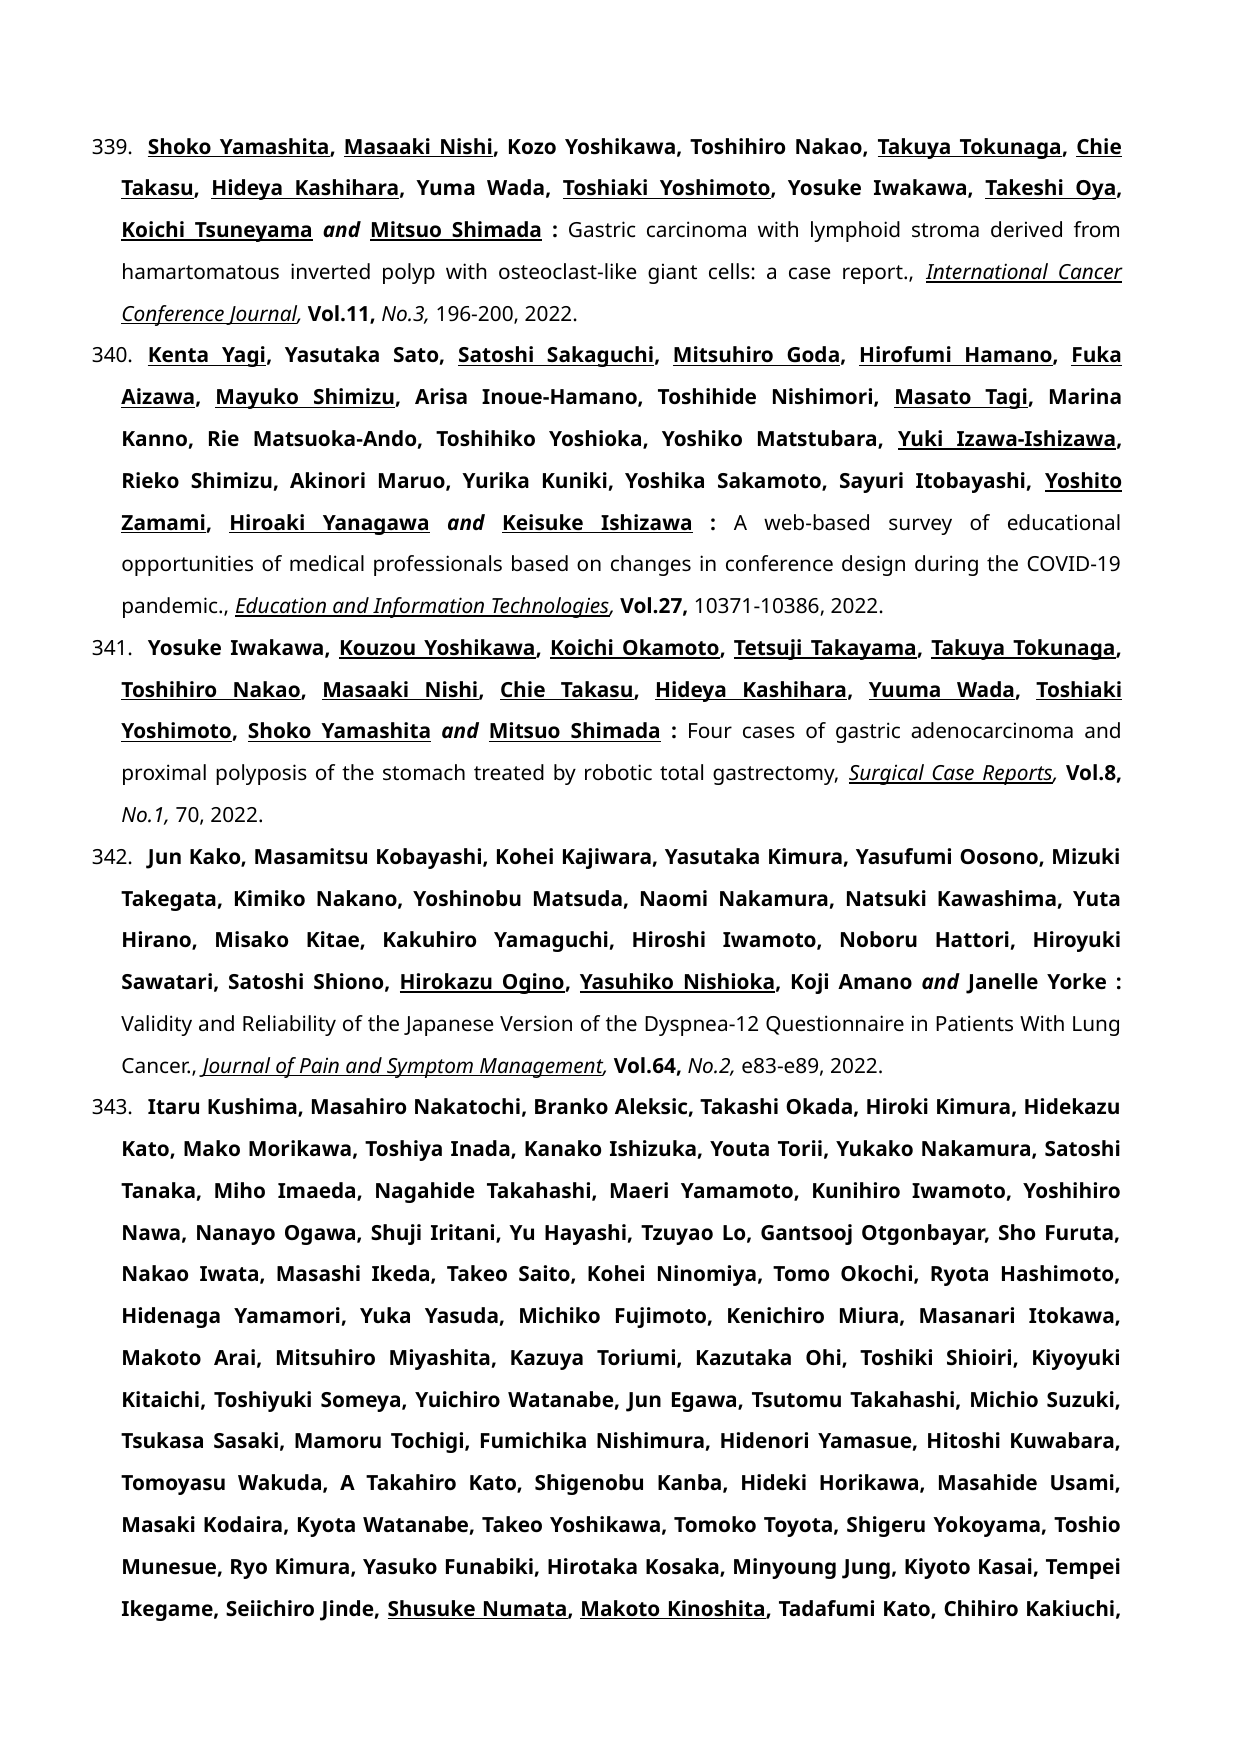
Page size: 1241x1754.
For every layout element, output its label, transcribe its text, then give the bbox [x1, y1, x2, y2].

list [92, 1086, 1122, 1629]
list Kenta Yagi, Yasutaka Sato, Satoshi Sakaguchi, Mitsuhiro Goda, Hirofumi Hamano, Fuka Aizawa, Mayuko Shimizu, Arisa Inoue-Hamano, Toshihide Nishimori, Masato Tagi, Marina Kanno, Rie Matsuoka-Ando, Toshihiko Yoshioka, Yoshiko Matstubara, Yuki Izawa-Ishizawa, Rieko Shimizu, Akinori Maruo, Yurika Kuniki, Yoshika Sakamoto, Sayuri Itobayashi, Yoshito Zamami, Hiroaki Yanagawa and Keisuke Ishizawa : A web-based survey of educational opportunities of medical professionals based on changes in conference design during the COVID-19 pandemic., Education and Information Technologies, Vol.27, 10371-10386, 2022. [92, 334, 1122, 626]
list Jun Kako, Masamitsu Kobayashi, Kohei Kajiwara, Yasutaka Kimura, Yasufumi Oosono, Mizuki Takegata, Kimiko Nakano, Yoshinobu Matsuda, Naomi Nakamura, Natsuki Kawashima, Yuta Hirano, Misako Kitae, Kakuhiro Yamaguchi, Hiroshi Iwamoto, Noboru Hattori, Hiroyuki Sawatari, Satoshi Shiono, Hirokazu Ogino, Yasuhiko Nishioka, Koji Amano and Janelle Yorke : Validity and Reliability of the Japanese Version of the Dyspnea-12 Questionnaire in Patients With Lung Cancer., Journal of Pain and Symptom Management, Vol.64, No.2, e83-e89, 2022. [92, 835, 1122, 1086]
list Shoko Yamashita, Masaaki Nishi, Kozo Yoshikawa, Toshihiro Nakao, Takuya Tokunaga, Chie Takasu, Hideya Kashihara, Yuma Wada, Toshiaki Yoshimoto, Yosuke Iwakawa, Takeshi Oya, Koichi Tsuneyama and Mitsuo Shimada : Gastric carcinoma with lymphoid stroma derived from hamartomatous inverted polyp with osteoclast-like giant cells: a case report., International Cancer Conference Journal, Vol.11, No.3, 196-200, 2022. [92, 125, 1122, 334]
list Yosuke Iwakawa, Kouzou Yoshikawa, Koichi Okamoto, Tetsuji Takayama, Takuya Tokunaga, Toshihiro Nakao, Masaaki Nishi, Chie Takasu, Hideya Kashihara, Yuuma Wada, Toshiaki Yoshimoto, Shoko Yamashita and Mitsuo Shimada : Four cases of gastric adenocarcinoma and proximal polyposis of the stomach treated by robotic total gastrectomy, Surgical Case Reports, Vol.8, No.1, 70, 2022. [92, 626, 1122, 835]
